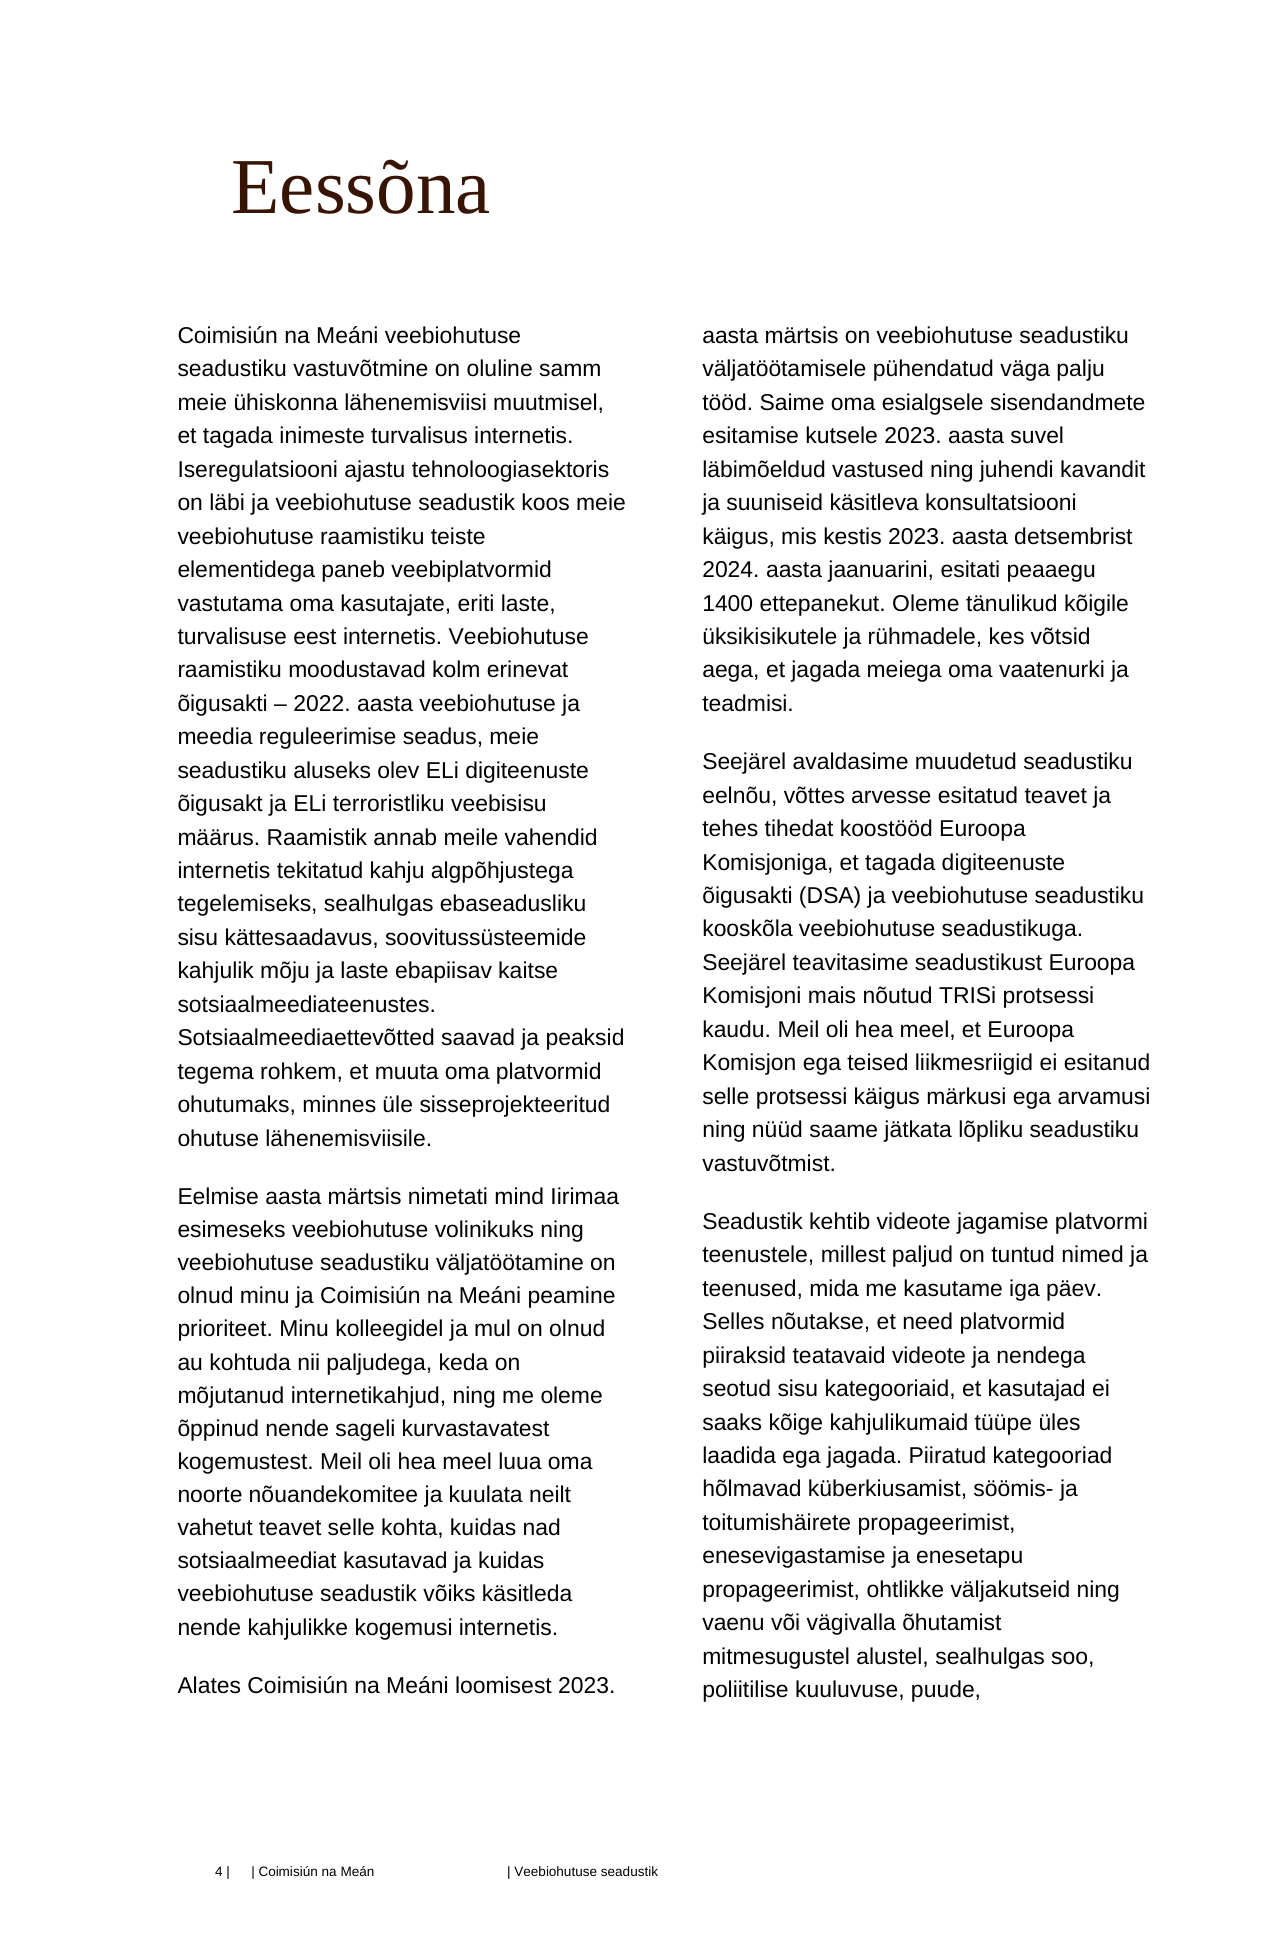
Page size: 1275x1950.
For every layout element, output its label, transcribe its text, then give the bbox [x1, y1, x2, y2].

text Eessõna [177, 140, 1152, 231]
text Coimisiún na Meáni veebiohutuse seadustiku vastuvõtmine on oluline samm meie ühiskonna lähenemisviisi muutmisel, et tagada inimeste turvalisus internetis. Iseregulatsiooni ajastu tehnoloogiasektoris on läbi ja veebiohutuse seadustik koos meie veebiohutuse raamistiku teiste elementidega paneb veebiplatvormid vastutama oma kasutajate, eriti laste, turvalisuse eest internetis. Veebiohutuse raamistiku moodustavad kolm erinevat õigusakti – 2022. aasta veebiohutuse ja meedia reguleerimise seadus, meie seadustiku aluseks olev ELi digiteenuste õigusakt ja ELi terroristliku veebisisu määrus. Raamistik annab meile vahendid internetis tekitatud kahju algpõhjustega tegelemiseks, sealhulgas ebaseadusliku sisu kättesaadavus, soovitussüsteemide kahjulik mõju ja laste ebapiisav kaitse sotsiaalmeediateenustes. Sotsiaalmeediaettevõtted saavad ja peaksid tegema rohkem, et muuta oma platvormid ohutumaks, minnes üle sisseprojekteeritud ohutuse lähenemisviisile. [177, 322, 627, 1151]
text Seejärel avaldasime muudetud seadustiku eelnõu, võttes arvesse esitatud teavet ja tehes tihedat koostööd Euroopa Komisjoniga, et tagada digiteenuste õigusakti (DSA) ja veebiohutuse seadustiku kooskõla veebiohutuse seadustikuga. Seejärel teavitasime seadustikust Euroopa Komisjoni mais nõutud TRISi protsessi kaudu. Meil oli hea meel, et Euroopa Komisjon ega teised liikmesriigid ei esitanud selle protsessi käigus märkusi ega arvamusi ning nüüd saame jätkata lõpliku seadustiku vastuvõtmist. [702, 748, 1152, 1176]
text Eelmise aasta märtsis nimetati mind Iirimaa esimeseks veebiohutuse volinikuks ning veebiohutuse seadustiku väljatöötamine on olnud minu ja Coimisiún na Meáni peamine prioriteet. Minu kolleegidel ja mul on olnud au kohtuda nii paljudega, keda on mõjutanud internetikahjud, ning me oleme õppinud nende sageli kurvastavatest kogemustest. Meil oli hea meel luua oma noorte nõuandekomitee ja kuulata neilt vahetut teavet selle kohta, kuidas nad sotsiaalmeediat kasutavad ja kuidas veebiohutuse seadustik võiks käsitleda nende kahjulikke kogemusi internetis. [177, 1183, 627, 1640]
text Alates Coimisiún na Meáni loomisest 2023. aasta märtsis on veebiohutuse seadustiku väljatöötamisele pühendatud väga palju tööd. Saime oma esialgsele sisendandmete esitamise kutsele 2023. aasta suvel läbimõeldud vastused ning juhendi kavandit ja suuniseid käsitleva konsultatsiooni käigus, mis kestis 2023. aasta detsembrist 2024. aasta jaanuarini, esitati peaaegu 1400 ettepanekut. Oleme tänulikud kõigile üksikisikutele ja rühmadele, kes võtsid aega, et jagada meiega oma vaatenurki ja teadmisi. [702, 322, 1152, 716]
